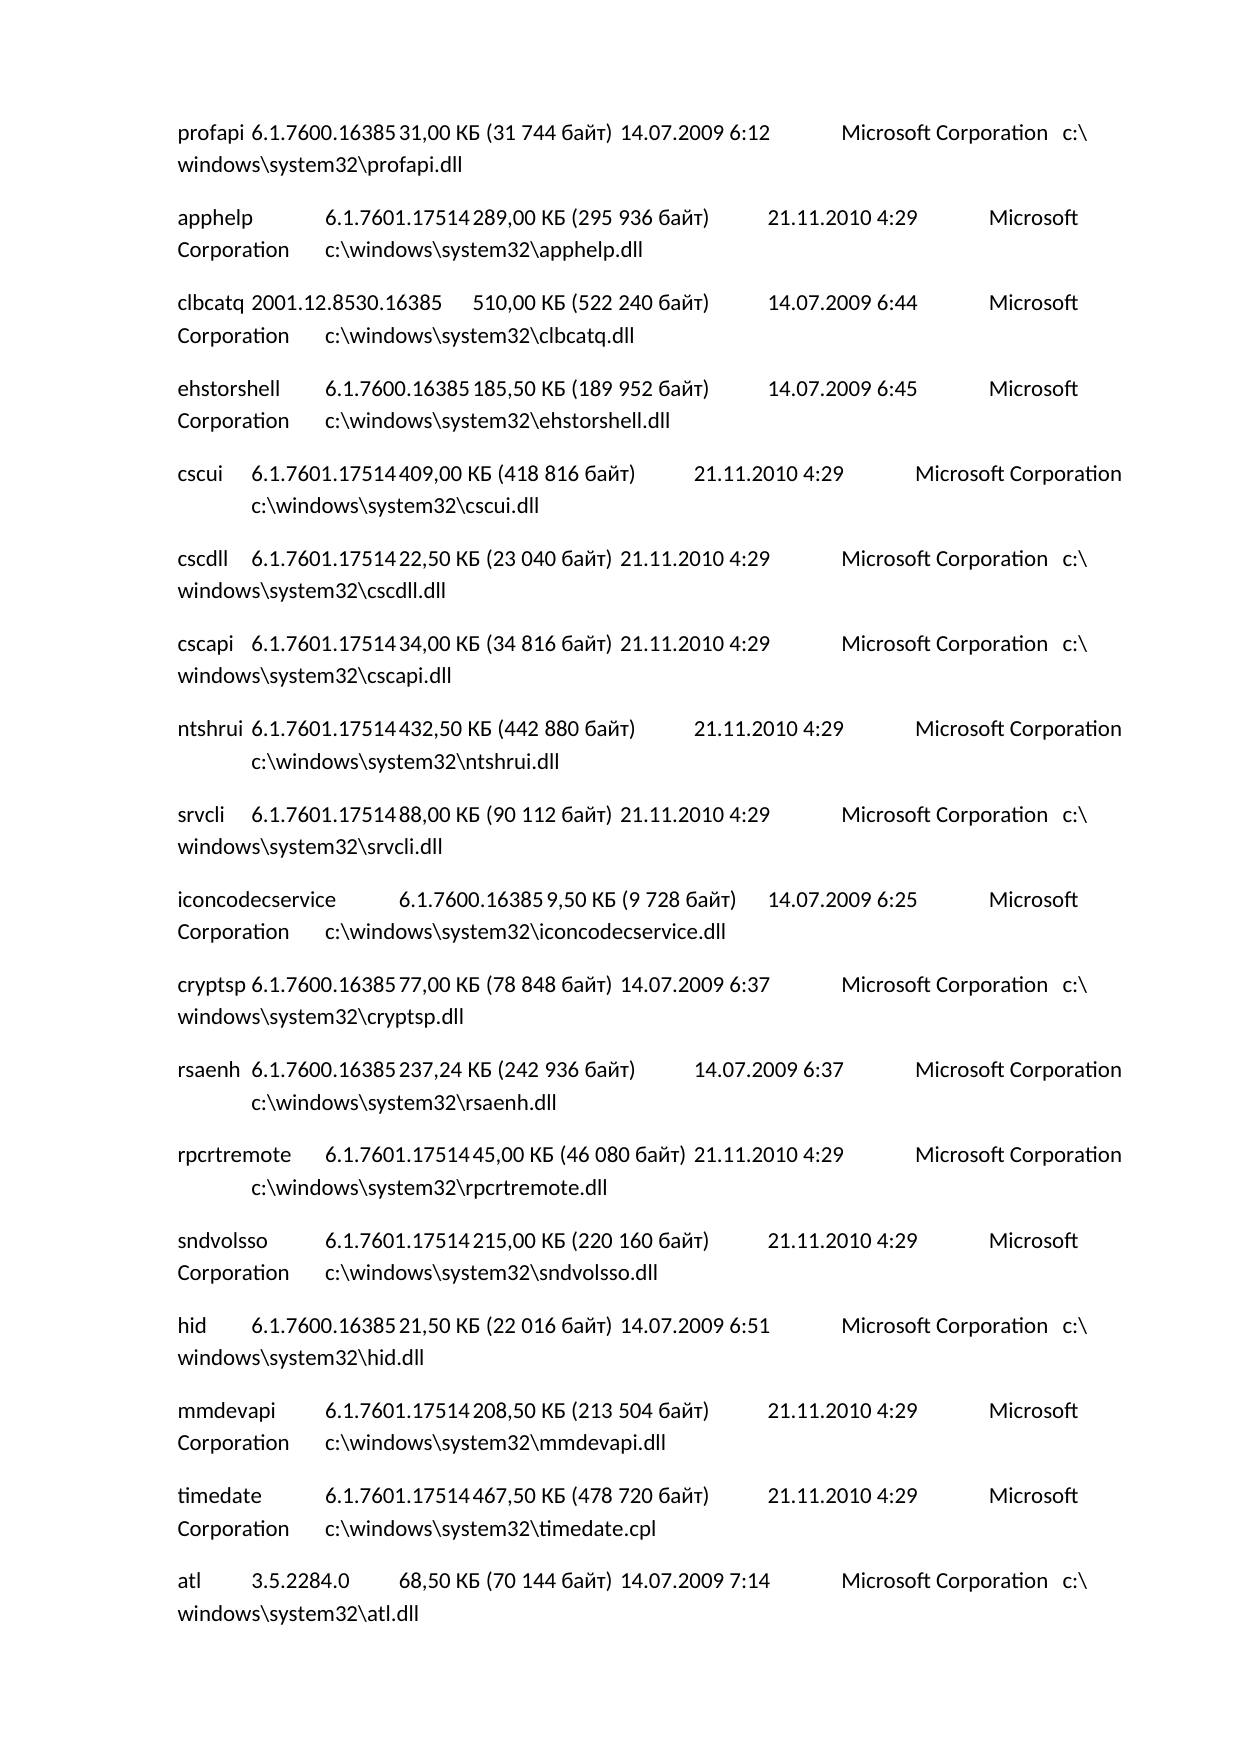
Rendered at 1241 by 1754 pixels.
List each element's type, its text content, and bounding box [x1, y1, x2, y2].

text hid 6.1.7600.16385 21,50 КБ (22 016 байт) 14.07.2009 6:51 Microsoft Corporation c:\windows\system32\hid.dll [177, 1311, 1152, 1371]
text iconcodecservice 6.1.7600.16385 9,50 КБ (9 728 байт) 14.07.2009 6:25 Microsoft Corporation c:\windows\system32\iconcodecservice.dll [177, 885, 1152, 945]
text clbcatq 2001.12.8530.16385 510,00 КБ (522 240 байт) 14.07.2009 6:44 Microsoft Corporation c:\windows\system32\clbcatq.dll [177, 288, 1152, 349]
text cscui 6.1.7601.17514 409,00 КБ (418 816 байт) 21.11.2010 4:29 Microsoft Corporation c:\windows\system32\cscui.dll [177, 459, 1152, 519]
text ehstorshell 6.1.7600.16385 185,50 КБ (189 952 байт) 14.07.2009 6:45 Microsoft Corporation c:\windows\system32\ehstorshell.dll [177, 374, 1152, 434]
text cryptsp 6.1.7600.16385 77,00 КБ (78 848 байт) 14.07.2009 6:37 Microsoft Corporation c:\windows\system32\cryptsp.dll [177, 970, 1152, 1030]
text timedate 6.1.7601.17514 467,50 КБ (478 720 байт) 21.11.2010 4:29 Microsoft Corporation c:\windows\system32\timedate.cpl [177, 1481, 1152, 1542]
text ntshrui 6.1.7601.17514 432,50 КБ (442 880 байт) 21.11.2010 4:29 Microsoft Corporation c:\windows\system32\ntshrui.dll [177, 714, 1152, 775]
text profapi 6.1.7600.16385 31,00 КБ (31 744 байт) 14.07.2009 6:12 Microsoft Corporation c:\windows\system32\profapi.dll [177, 118, 1152, 178]
text apphelp 6.1.7601.17514 289,00 КБ (295 936 байт) 21.11.2010 4:29 Microsoft Corporation c:\windows\system32\apphelp.dll [177, 203, 1152, 263]
text mmdevapi 6.1.7601.17514 208,50 КБ (213 504 байт) 21.11.2010 4:29 Microsoft Corporation c:\windows\system32\mmdevapi.dll [177, 1396, 1152, 1456]
text rsaenh 6.1.7600.16385 237,24 КБ (242 936 байт) 14.07.2009 6:37 Microsoft Corporation c:\windows\system32\rsaenh.dll [177, 1055, 1152, 1116]
text cscdll 6.1.7601.17514 22,50 КБ (23 040 байт) 21.11.2010 4:29 Microsoft Corporation c:\windows\system32\cscdll.dll [177, 544, 1152, 604]
text rpcrtremote 6.1.7601.17514 45,00 КБ (46 080 байт) 21.11.2010 4:29 Microsoft Corporation c:\windows\system32\rpcrtremote.dll [177, 1141, 1152, 1201]
text cscapi 6.1.7601.17514 34,00 КБ (34 816 байт) 21.11.2010 4:29 Microsoft Corporation c:\windows\system32\cscapi.dll [177, 629, 1152, 689]
text srvcli 6.1.7601.17514 88,00 КБ (90 112 байт) 21.11.2010 4:29 Microsoft Corporation c:\windows\system32\srvcli.dll [177, 800, 1152, 860]
text atl 3.5.2284.0 68,50 КБ (70 144 байт) 14.07.2009 7:14 Microsoft Corporation c:\windows\system32\atl.dll [177, 1567, 1152, 1627]
text sndvolsso 6.1.7601.17514 215,00 КБ (220 160 байт) 21.11.2010 4:29 Microsoft Corporation c:\windows\system32\sndvolsso.dll [177, 1226, 1152, 1286]
